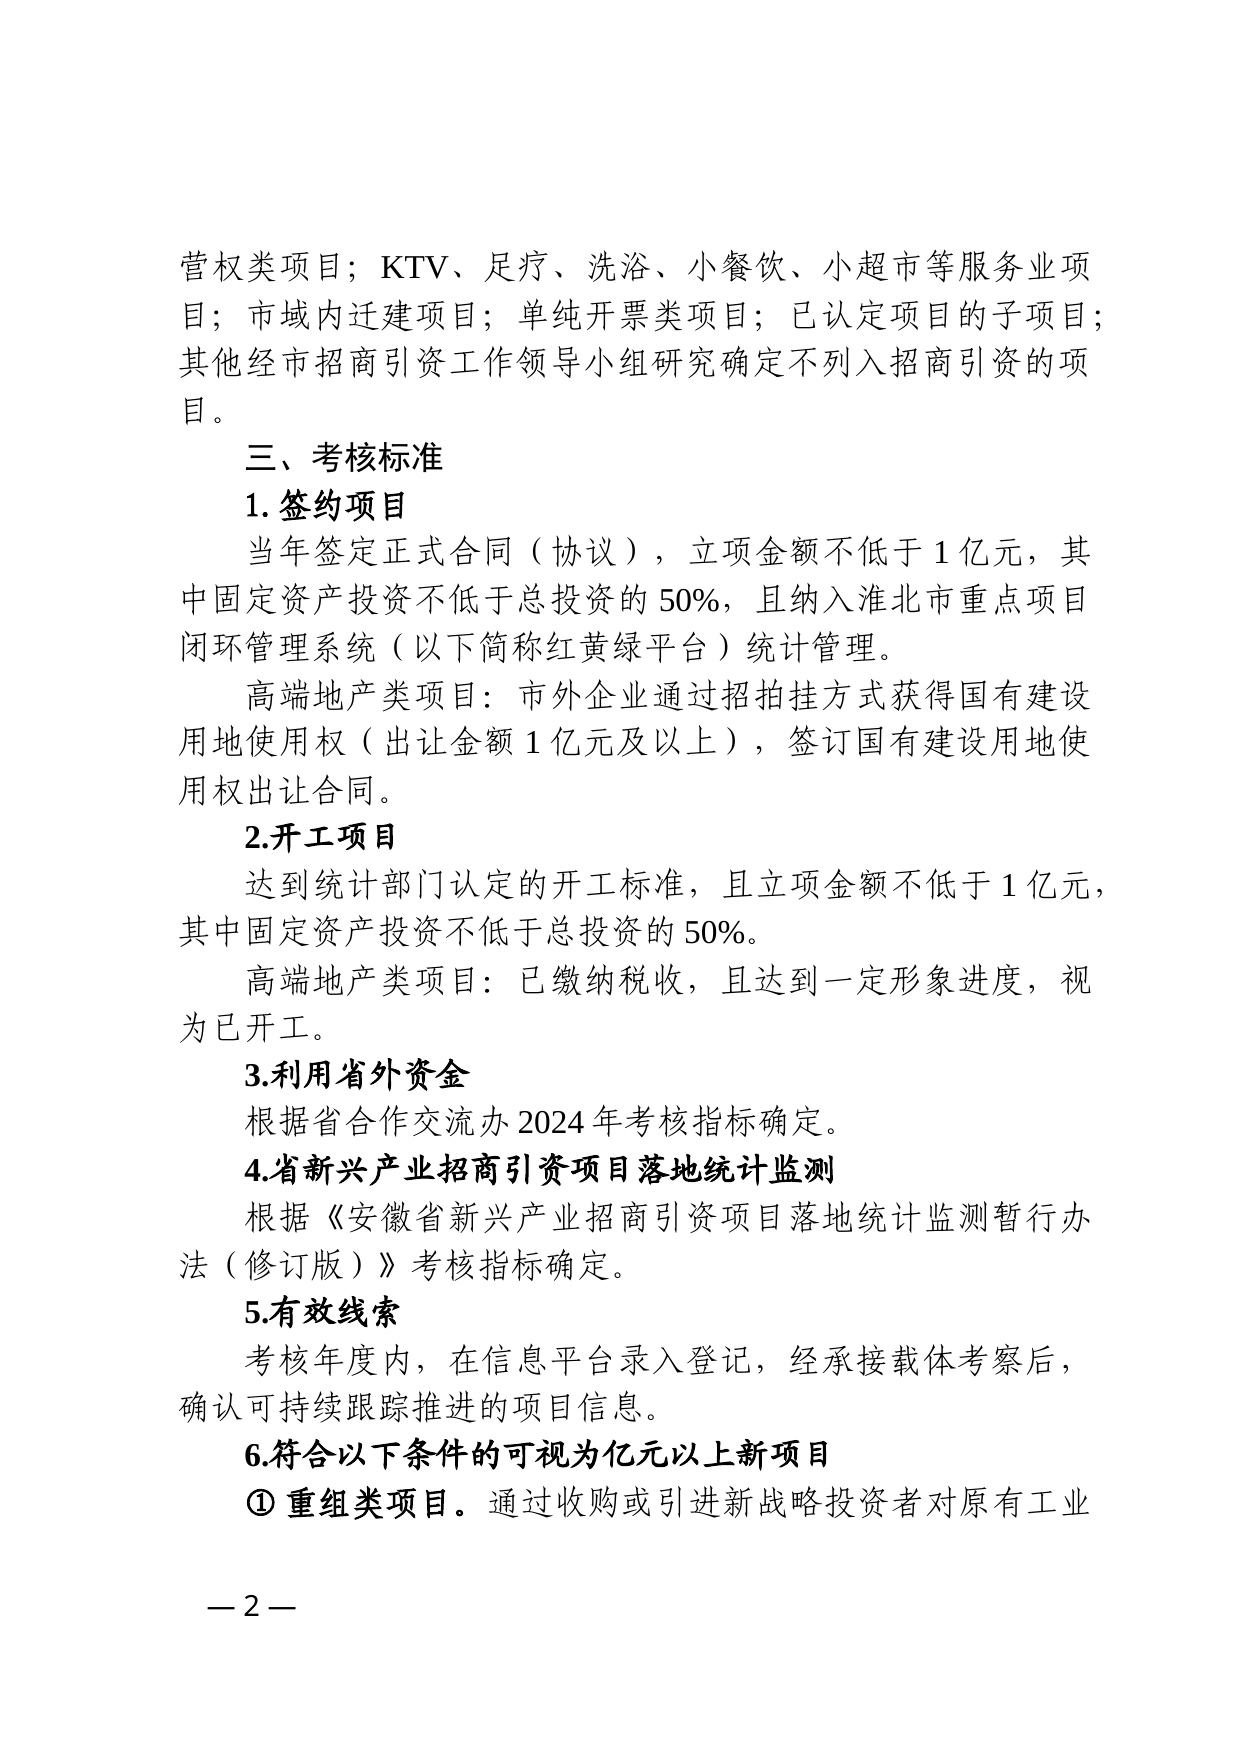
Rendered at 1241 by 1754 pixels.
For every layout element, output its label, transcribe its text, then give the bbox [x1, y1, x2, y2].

text 三、考核标准 [177, 432, 1093, 479]
text 6.符合以下条件的可视为亿元以上新项目 [177, 1429, 1093, 1477]
text 1.签约项目 [177, 479, 1093, 527]
text 达到统计部门认定的开工标准，且立项金额不低于1亿元，其中固定资产投资不低于总投资的50%。 [177, 859, 1093, 954]
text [177, 1477, 1093, 1524]
text 2.开工项目 [177, 812, 1093, 859]
text 高端地产类项目：已缴纳税收，且达到一定形象进度，视为已开工。 [177, 954, 1093, 1049]
text 考核年度内，在信息平台录入登记，经承接载体考察后，确认可持续跟踪推进的项目信息。 [177, 1334, 1093, 1429]
text 4.省新兴产业招商引资项目落地统计监测 [177, 1144, 1093, 1192]
text 5.有效线索 [177, 1287, 1093, 1334]
text 根据省合作交流办2024年考核指标确定。 [177, 1097, 1093, 1144]
text 根据《安徽省新兴产业招商引资项目落地统计监测暂行办法（修订版）》考核指标确定。 [177, 1192, 1093, 1287]
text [177, 242, 1093, 432]
text 当年签定正式合同（协议），立项金额不低于1亿元，其中固定资产投资不低于总投资的50%，且纳入淮北市重点项目闭环管理系统（以下简称红黄绿平台）统计管理。 [177, 527, 1093, 669]
text 高端地产类项目：市外企业通过招拍挂方式获得国有建设用地使用权（出让金额1亿元及以上），签订国有建设用地使用权出让合同。 [177, 669, 1093, 812]
text 3.利用省外资金 [177, 1049, 1093, 1097]
